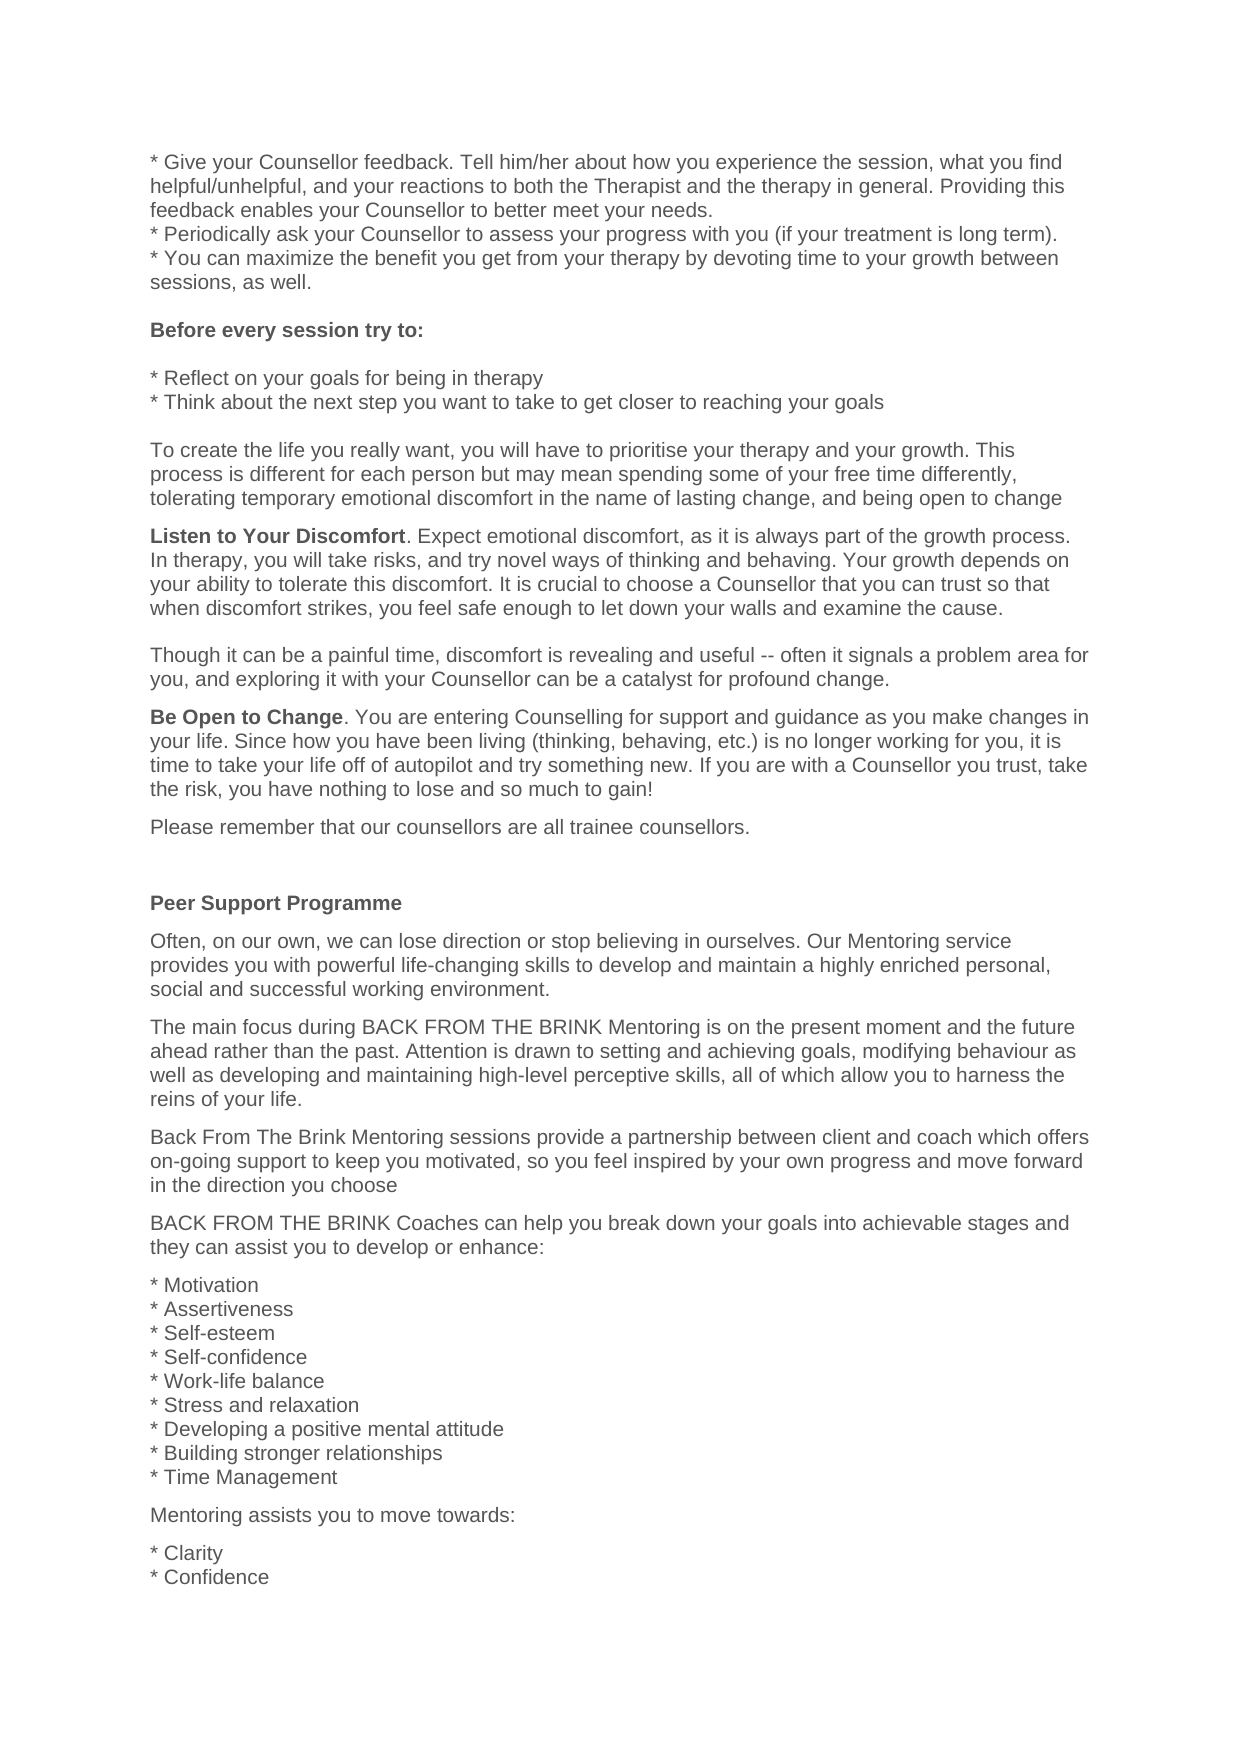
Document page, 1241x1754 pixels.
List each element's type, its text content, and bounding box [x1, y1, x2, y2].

text Back From The Brink Mentoring sessions provide a partnership between client and coach which offers on-going support to keep you motivated, so you feel inspired by your own progress and move forward in the direction you choose [150, 1125, 1090, 1197]
text Listen to Your Discomfort. Expect emotional discomfort, as it is always part of the growth process. In therapy, you will take risks, and try novel ways of thinking and behaving. Your growth depends on your ability to tolerate this discomfort. It is crucial to choose a Counsellor that you can trust so that when discomfort strikes, you feel safe enough to let down your walls and examine the cause. Though it can be a painful time, discomfort is revealing and useful -- often it signals a problem area for you, and exploring it with your Counsellor can be a catalyst for profound change. [150, 523, 1090, 691]
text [150, 1541, 1090, 1588]
text BACK FROM THE BRINK Coaches can help you break down your goals into achievable stages and they can assist you to develop or enhance: [150, 1211, 1090, 1259]
text Peer Support Programme [150, 891, 1090, 915]
text * Motivation * Assertiveness * Self-esteem * Self-confidence * Work-life balance * Stress and relaxation * Developing a positive mental attitude * Building stronger relationships * Time Management [150, 1273, 1090, 1488]
text Often, on our own, we can lose direction or stop believing in ourselves. Our Mentoring service provides you with powerful life-changing skills to develop and maintain a highly enriched personal, social and successful working environment. [150, 929, 1090, 1001]
text Be Open to Change. You are entering Counselling for support and guidance as you make changes in your life. Since how you have been living (thinking, behaving, etc.) is no longer working for you, it is time to take your life off of autopilot and try something new. If you are with a Counsellor you trust, take the risk, you have nothing to lose and so much to gain! [150, 705, 1090, 801]
text Mentoring assists you to move towards: [150, 1503, 1090, 1527]
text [150, 150, 1090, 509]
text The main focus during BACK FROM THE BRINK Mentoring is on the present moment and the future ahead rather than the past. Attention is drawn to setting and achieving goals, modifying behaviour as well as developing and maintaining high-level perceptive skills, all of which allow you to harness the reins of your life. [150, 1015, 1090, 1111]
text Please remember that our counsellors are all trainee counsellors. [150, 815, 1090, 839]
